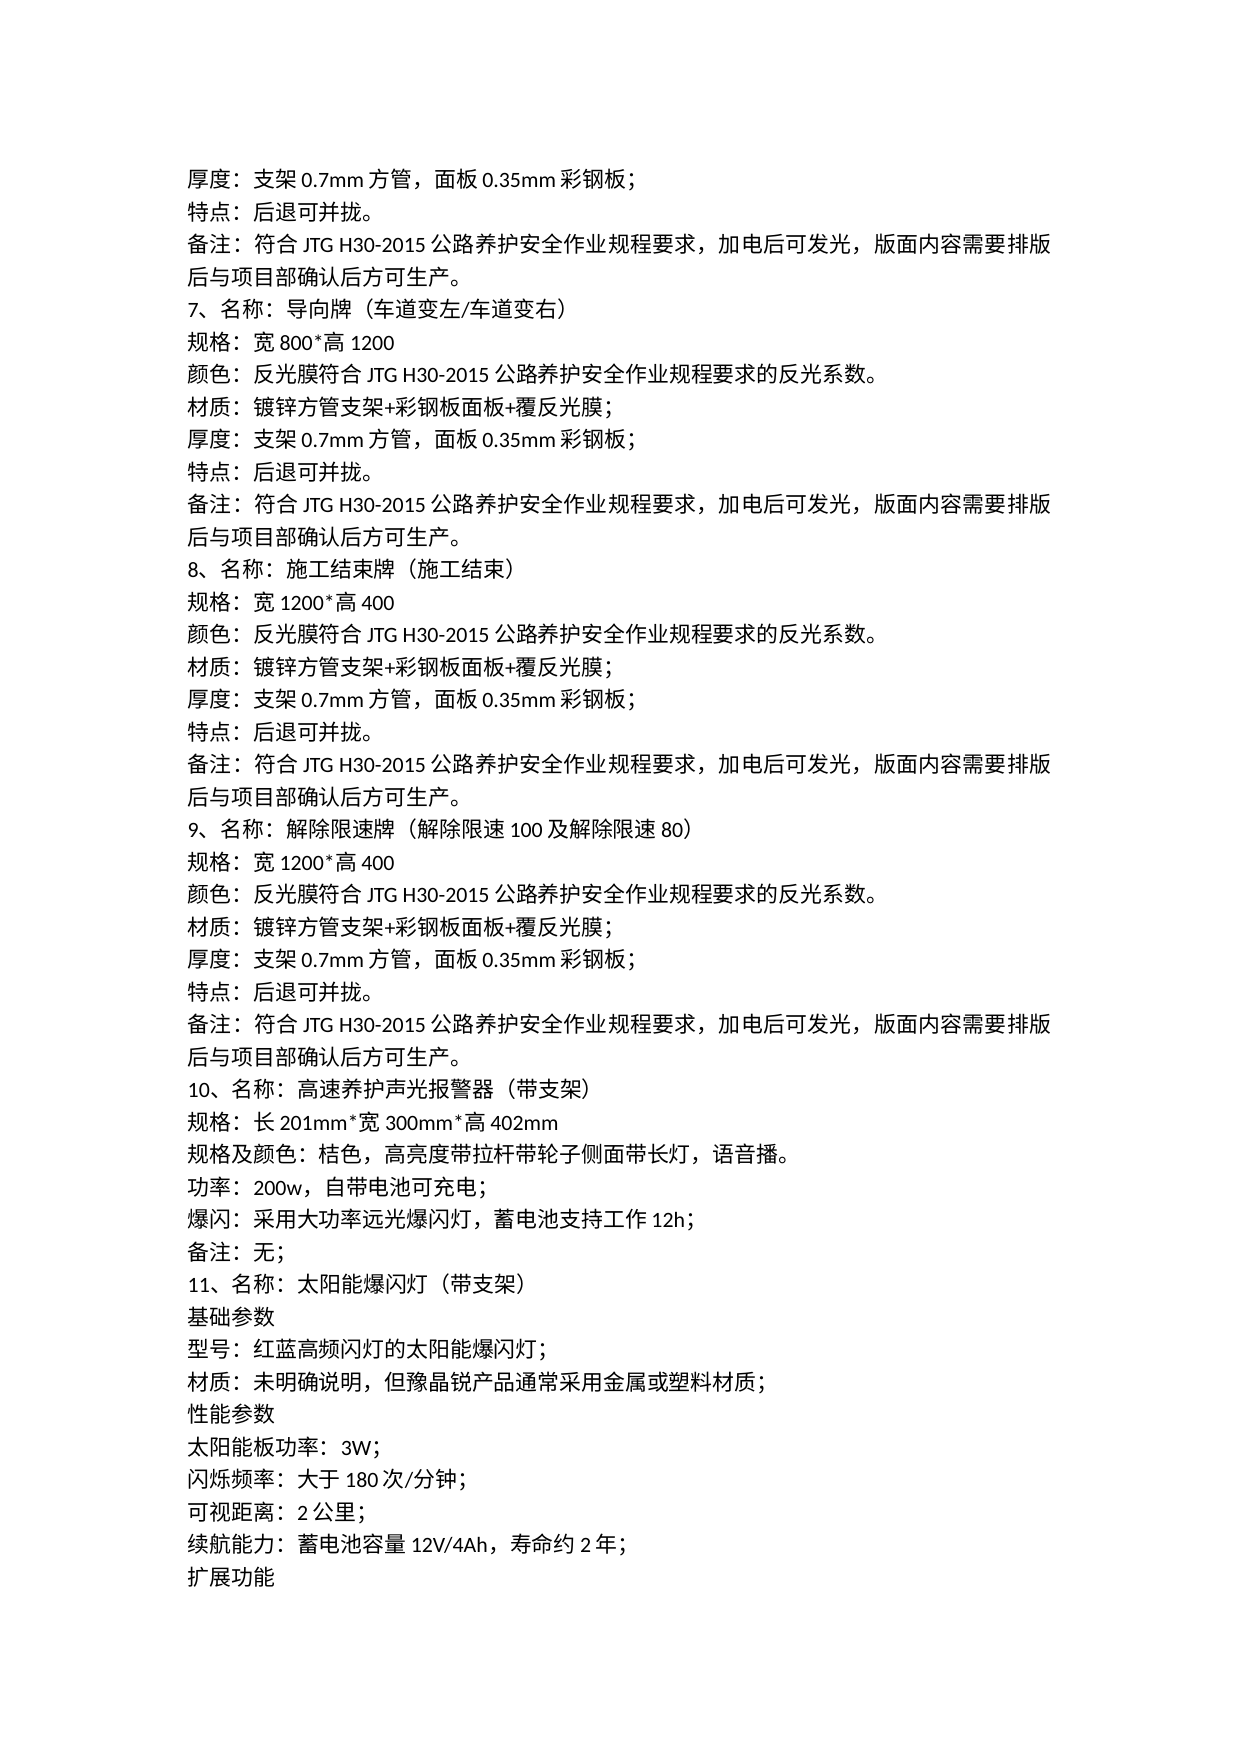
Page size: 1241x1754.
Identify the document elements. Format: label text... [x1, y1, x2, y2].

list 厚度：支架0.7mm方管，面板0.35mm彩钢板； [187, 942, 1053, 974]
list 名称：导向牌（车道变左/车道变右） [187, 292, 1053, 324]
list 特点：后退可并拢。 [187, 974, 1053, 1007]
list 规格：宽1200*高400 [187, 584, 1053, 617]
list 厚度：支架0.7mm方管，面板0.35mm彩钢板； [187, 422, 1053, 454]
list 性能参数 [187, 1397, 1053, 1429]
list 名称：施工结束牌（施工结束） [187, 552, 1053, 584]
list 扩展功能 [187, 1559, 1053, 1592]
list 厚度：支架0.7mm方管，面板0.35mm彩钢板； [187, 162, 1053, 194]
list 备注：符合JTG H30-2015公路养护安全作业规程要求，加电后可发光，版面内容需要排版后与项目部确认后方可生产。 [187, 487, 1053, 552]
list 厚度：支架0.7mm方管，面板0.35mm彩钢板； [187, 682, 1053, 714]
list ‌材质‌：未明确说明，但豫晶锐产品通常采用金属或塑料材质； [187, 1364, 1053, 1397]
list 基础参数 [187, 1299, 1053, 1332]
list 规格：宽800*高1200 [187, 324, 1053, 357]
list ‌可视距离‌：2公里； [187, 1494, 1053, 1527]
list 爆闪：采用大功率远光爆闪灯，蓄电池支持工作12h； [187, 1202, 1053, 1234]
list 备注：符合JTG H30-2015公路养护安全作业规程要求，加电后可发光，版面内容需要排版后与项目部确认后方可生产。 [187, 747, 1053, 812]
list 规格及颜色：桔色，高亮度带拉杆带轮子侧面带长灯，语音播。 [187, 1137, 1053, 1169]
list 材质：镀锌方管支架+彩钢板面板+覆反光膜； [187, 909, 1053, 942]
list 颜色：反光膜符合JTG H30-2015公路养护安全作业规程要求的反光系数。 [187, 877, 1053, 909]
list ‌闪烁频率‌：大于180次/分钟； [187, 1462, 1053, 1494]
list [187, 227, 1053, 292]
list 型号：红蓝高频闪灯的太阳能爆闪灯； [187, 1332, 1053, 1364]
list 规格：宽1200*高400 [187, 844, 1053, 877]
list 特点：后退可并拢。 [187, 714, 1053, 747]
list ‌太阳能板功率‌：3W； [187, 1429, 1053, 1462]
list 材质：镀锌方管支架+彩钢板面板+覆反光膜； [187, 649, 1053, 682]
list 材质：镀锌方管支架+彩钢板面板+覆反光膜； [187, 389, 1053, 422]
list 名称：高速养护声光报警器（带支架） [187, 1072, 1053, 1104]
list 特点：后退可并拢。 [187, 454, 1053, 487]
list ‌续航能力‌：蓄电池容量12V/4Ah，寿命约2年； [187, 1527, 1053, 1559]
list 名称：太阳能爆闪灯（带支架） [187, 1267, 1053, 1299]
list 名称：解除限速牌（解除限速100及解除限速80） [187, 812, 1053, 844]
list 备注：无； [187, 1234, 1053, 1267]
list 颜色：反光膜符合JTG H30-2015公路养护安全作业规程要求的反光系数。 [187, 617, 1053, 649]
list 颜色：反光膜符合JTG H30-2015公路养护安全作业规程要求的反光系数。 [187, 357, 1053, 389]
list 备注：符合JTG H30-2015公路养护安全作业规程要求，加电后可发光，版面内容需要排版后与项目部确认后方可生产。 [187, 1007, 1053, 1072]
list 功率：200w，自带电池可充电； [187, 1169, 1053, 1202]
list 特点：后退可并拢。 [187, 194, 1053, 227]
list 规格：长201mm*宽300mm*高402mm [187, 1104, 1053, 1137]
